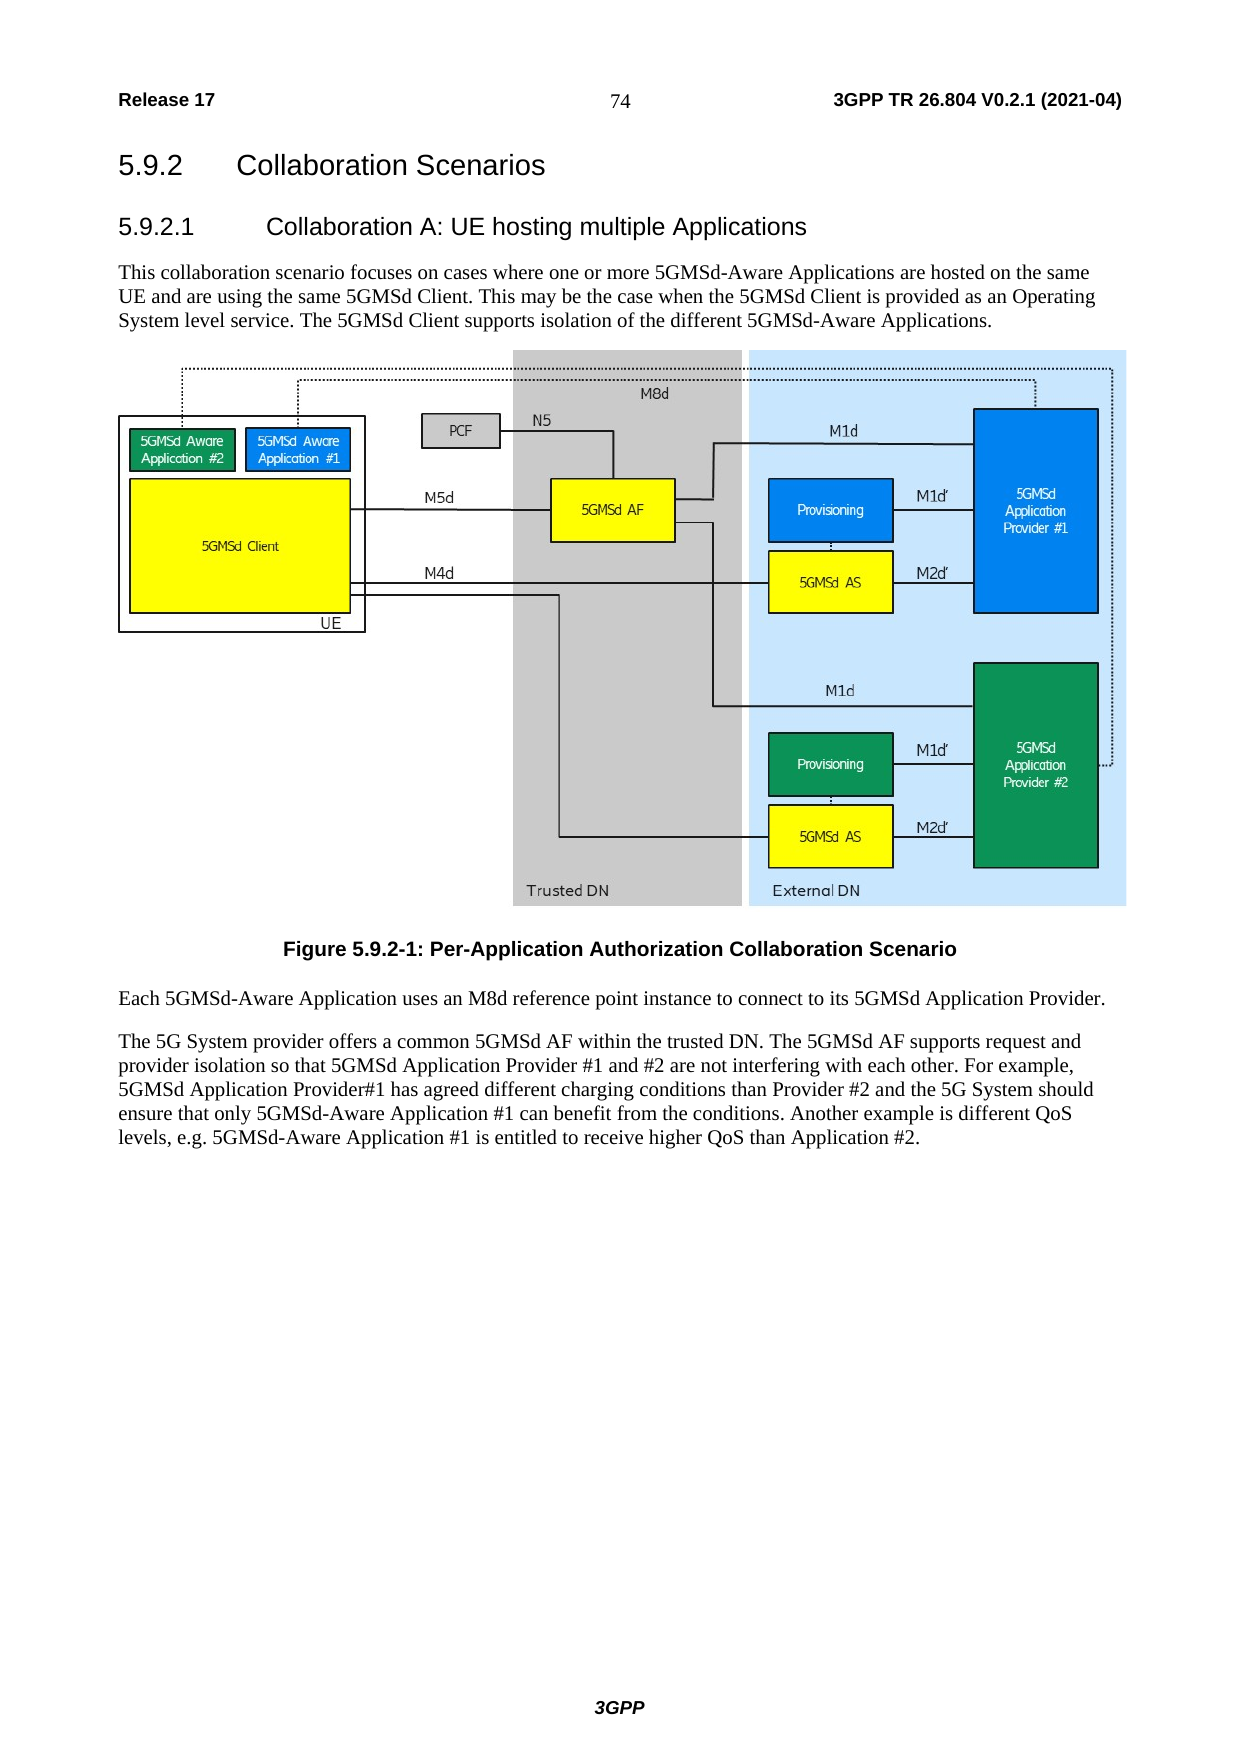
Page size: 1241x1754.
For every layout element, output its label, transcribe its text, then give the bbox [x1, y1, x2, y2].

text Each 5GMSd-Aware Application uses an M8d reference point instance to connect to its 5GMSd Application Provider. [118, 986, 1122, 1010]
picture [118, 350, 1127, 912]
text The 5G System provider offers a common 5GMSd AF within the trusted DN. The 5GMSd AF supports request and provider isolation so that 5GMSd Application Provider #1 and #2 are not interfering with each other. For example, 5GMSd Application Provider#1 has agreed different charging conditions than Provider #2 and the 5G System should ensure that only 5GMSd-Aware Application #1 can benefit from the conditions. Another example is different QoS levels, e.g. 5GMSd-Aware Application #1 is entitled to receive higher QoS than Application #2. [118, 1028, 1122, 1149]
text Figure 5.9.2-1: Per-Application Authorization Collaboration Scenario [118, 937, 1122, 961]
subtitle 5.9.2 Collaboration Scenarios [118, 147, 1122, 181]
text This collaboration scenario focuses on cases where one or more 5GMSd-Aware Applications are hosted on the same UE and are using the same 5GMSd Client. This may be the case when the 5GMSd Client is provided as an Operating System level service. The 5GMSd Client supports isolation of the different 5GMSd-Aware Applications. [118, 260, 1122, 332]
subtitle 5.9.2.1 Collaboration A: UE hosting multiple Applications [118, 212, 1122, 241]
